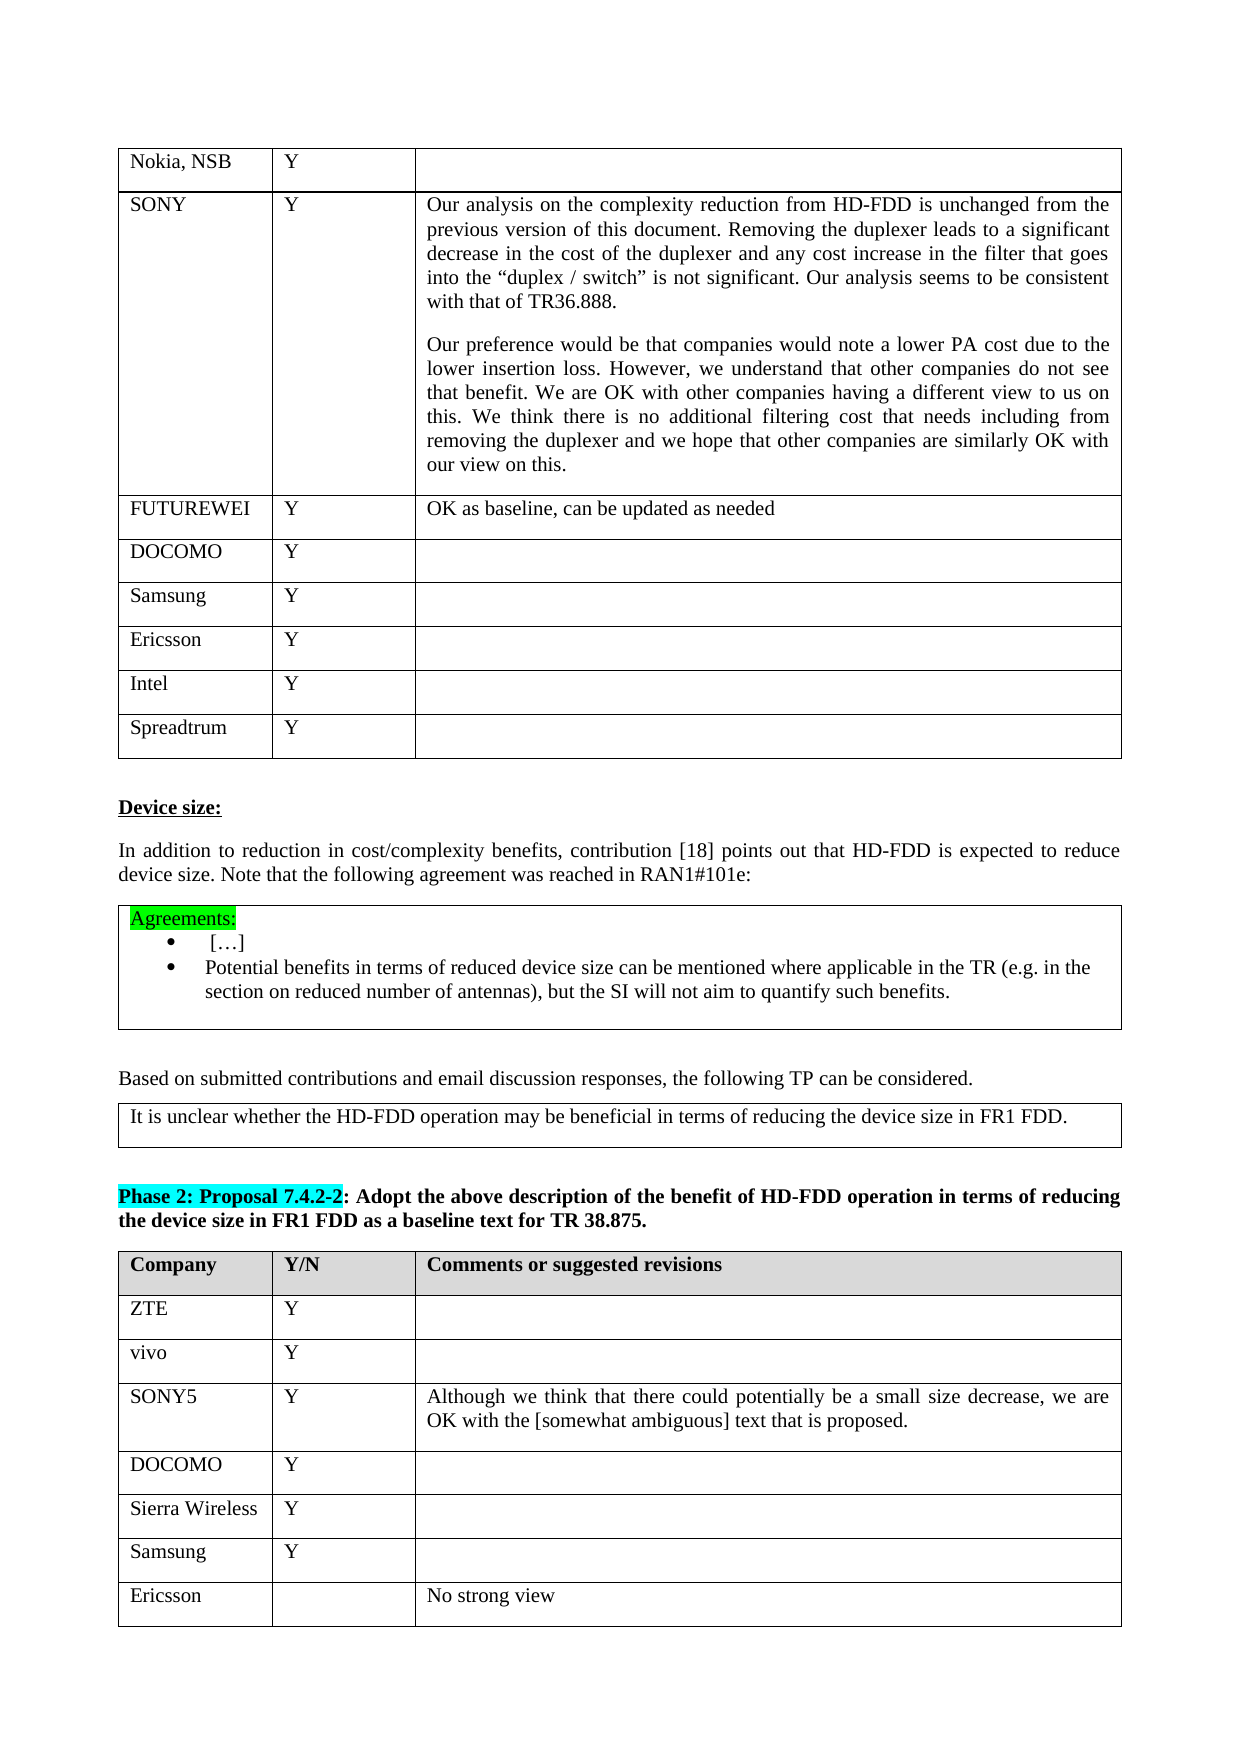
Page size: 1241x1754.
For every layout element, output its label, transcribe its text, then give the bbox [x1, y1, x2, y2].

table_cell Nokia, NSB [119, 149, 272, 191]
table_header Company [119, 1252, 272, 1295]
table_cell [416, 1340, 1121, 1383]
table_cell [416, 1296, 1121, 1339]
table_cell Our analysis on the complexity reduction from HD-FDD is unchanged from the previous version of this document. Removing the duplexer leads to a significant decrease in the cost of the duplexer and any cost increase in the filter that goes into the “duplex / switch” is not significant. Our analysis seems to be consistent with that of TR36.888. Our preference would be that companies would note a lower PA cost due to the lower insertion loss. However, we understand that other companies do not see that benefit. We are OK with other companies having a different view to us on this. We think there is no additional filtering cost that needs including from removing the duplexer and we hope that other companies are similarly OK with our view on this. [416, 193, 1121, 494]
table_cell Y [273, 496, 415, 538]
table_cell [416, 715, 1121, 758]
table_cell [416, 671, 1121, 714]
table_cell Y [273, 627, 415, 670]
table_cell Y [273, 1296, 415, 1339]
table_cell Y [273, 715, 415, 758]
table_header Agreements: […] Potential benefits in terms of reduced device size can be mentioned where applicable in the TR (e.g. in the section on reduced number of antennas), but the SI will not aim to quantify such benefits. [119, 906, 1121, 1029]
table_cell Y [273, 193, 415, 494]
table_cell ZTE [119, 1296, 272, 1339]
table_cell SONY5 [119, 1384, 272, 1451]
table_cell DOCOMO [119, 1452, 272, 1494]
table_cell Y [273, 149, 415, 191]
table_cell Spreadtrum [119, 715, 272, 758]
table_cell Samsung [119, 1539, 272, 1582]
table_cell Although we think that there could potentially be a small size decrease, we are OK with the [somewhat ambiguous] text that is proposed. [416, 1384, 1121, 1451]
table_cell [416, 627, 1121, 670]
table_header It is unclear whether the HD-FDD operation may be beneficial in terms of reducing the device size in FR1 FDD. [119, 1104, 1121, 1147]
table_cell [416, 1495, 1121, 1538]
table_cell Y [273, 1539, 415, 1582]
table_cell Ericsson [119, 1583, 272, 1626]
table_cell DOCOMO [119, 540, 272, 582]
table_cell [416, 149, 1121, 191]
text In addition to reduction in cost/complexity benefits, contribution [18] points out that HD-FDD is expected to reduce device size. Note that the following agreement was reached in RAN1#101e: [118, 838, 1122, 886]
table_cell Y [273, 1340, 415, 1383]
table_cell No strong view [416, 1583, 1121, 1626]
table_header Comments or suggested revisions [416, 1252, 1121, 1295]
table_header Y/N [273, 1252, 415, 1295]
table_cell FUTUREWEI [119, 496, 272, 538]
text Phase 2: Proposal 7.4.2-2: Adopt the above description of the benefit of HD-FDD operation in terms of reducing the device size in FR1 FDD as a baseline text for TR 38.875. [118, 1184, 1122, 1232]
table_cell Intel [119, 671, 272, 714]
table_cell Sierra Wireless [119, 1495, 272, 1538]
table_cell [416, 583, 1121, 626]
table_cell Y [273, 540, 415, 582]
table_cell [416, 1539, 1121, 1582]
table_cell Y [273, 1452, 415, 1494]
table_cell SONY [119, 193, 272, 494]
table_cell Y [273, 671, 415, 714]
table_cell [416, 540, 1121, 582]
table_cell Y [273, 583, 415, 626]
table_cell Y [273, 1495, 415, 1538]
table_cell Y [273, 1384, 415, 1451]
table_cell vivo [119, 1340, 272, 1383]
table_cell [273, 1583, 415, 1626]
table_cell Samsung [119, 583, 272, 626]
table_cell OK as baseline, can be updated as needed [416, 496, 1121, 538]
table_cell Ericsson [119, 627, 272, 670]
text Based on submitted contributions and email discussion responses, the following TP can be considered. [118, 1066, 1122, 1090]
text Device size: [118, 795, 1122, 819]
table_cell [416, 1452, 1121, 1494]
